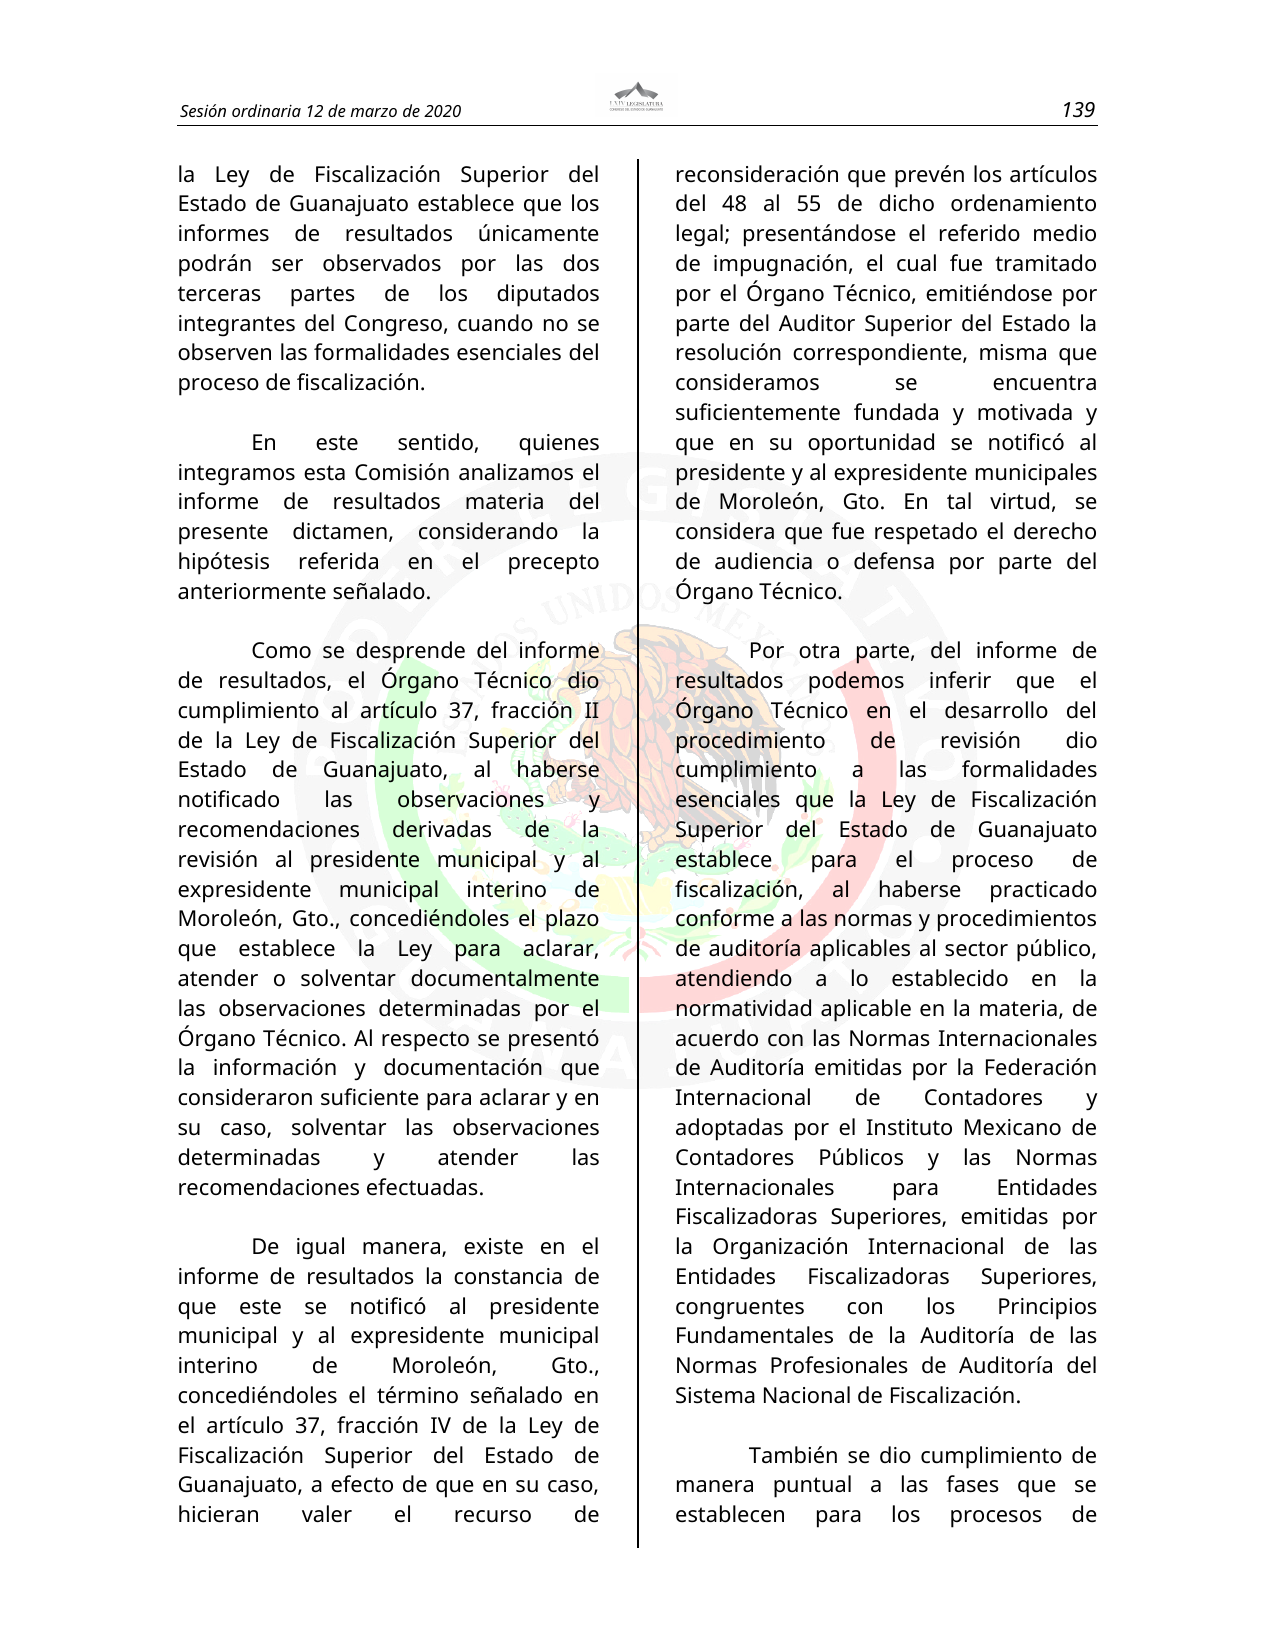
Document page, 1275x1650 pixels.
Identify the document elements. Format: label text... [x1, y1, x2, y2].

text Por otra parte, del informe de resultados podemos inferir que el Órgano Técnico en el desarrollo del procedimiento de revisión dio cumplimiento a las formalidades esenciales que la Ley de Fiscalización Superior del Estado de Guanajuato establece para el proceso de fiscalización, al haberse practicado conforme a las normas y procedimientos de auditoría aplicables al sector público, atendiendo a lo establecido en la normatividad aplicable en la materia, de acuerdo con las Normas Internacionales de Auditoría emitidas por la Federación Internacional de Contadores y adoptadas por el Instituto Mexicano de Contadores Públicos y las Normas Internacionales para Entidades Fiscalizadoras Superiores, emitidas por la Organización Internacional de las Entidades Fiscalizadoras Superiores, congruentes con los Principios Fundamentales de la Auditoría de las Normas Profesionales de Auditoría del Sistema Nacional de Fiscalización. [675, 635, 1098, 1410]
text De igual manera, existe en el informe de resultados la constancia de que este se notificó al presidente municipal y al expresidente municipal interino de Moroleón, Gto., concediéndoles el término señalado en el artículo 37, fracción IV de de Fiscalización Superior del Estado de Guanajuato, a efecto de que en su caso, hicieran valer el recurso de reconsideración que prevén los artículos del 48 al 55 de dicho ordenamiento legal; presentándose el referido medio de impugnación, el cual fue tramitado por el Órgano Técnico, emitiéndose por parte del Auditor Superior del Estado la resolución correspondiente, misma que consideramos se encuentra suficientemente fundada y motivada y que en su oportunidad se notificó al presidente y al expresidente municipales de Moroleón, Gto. En tal virtud, se considera que fue respetado el derecho de audiencia o defensa por parte del Órgano Técnico. [177, 1231, 600, 1529]
text Como se desprende del informe de resultados, el Órgano Técnico dio cumplimiento al artículo 37, fracción II de la Ley de Fiscalización Superior del Estado de Guanajuato, al haberse notificado las observaciones y recomendaciones derivadas de la revisión al presidente municipal y al expresidente municipal interino de Moroleón, Gto., concediéndoles el plazo que establece para aclarar, atender o solventar documentalmente las observaciones determinadas por el Órgano Técnico. Al respecto se presentó la información y documentación que consideraron suficiente para aclarar y en su caso, solventar las observaciones determinadas y atender las recomendaciones efectuadas. [177, 635, 600, 1201]
text En este sentido, quienes integramos esta Comisión analizamos el informe de resultados materia del presente dictamen, considerando la hipótesis referida en el precepto anteriormente señalado. [177, 427, 600, 606]
text De igual manera, existe en el informe de resultados la constancia de que este se notificó al presidente municipal y al expresidente municipal interino de Moroleón, Gto., concediéndoles el término señalado en el artículo 37, fracción IV de de Fiscalización Superior del Estado de Guanajuato, a efecto de que en su caso, hicieran valer el recurso de reconsideración que prevén los artículos del 48 al 55 de dicho ordenamiento legal; presentándose el referido medio de impugnación, el cual fue tramitado por el Órgano Técnico, emitiéndose por parte del Auditor Superior del Estado la resolución correspondiente, misma que consideramos se encuentra suficientemente fundada y motivada y que en su oportunidad se notificó al presidente y al expresidente municipales de Moroleón, Gto. En tal virtud, se considera que fue respetado el derecho de audiencia o defensa por parte del Órgano Técnico. [675, 159, 1098, 606]
picture [595, 73, 678, 117]
